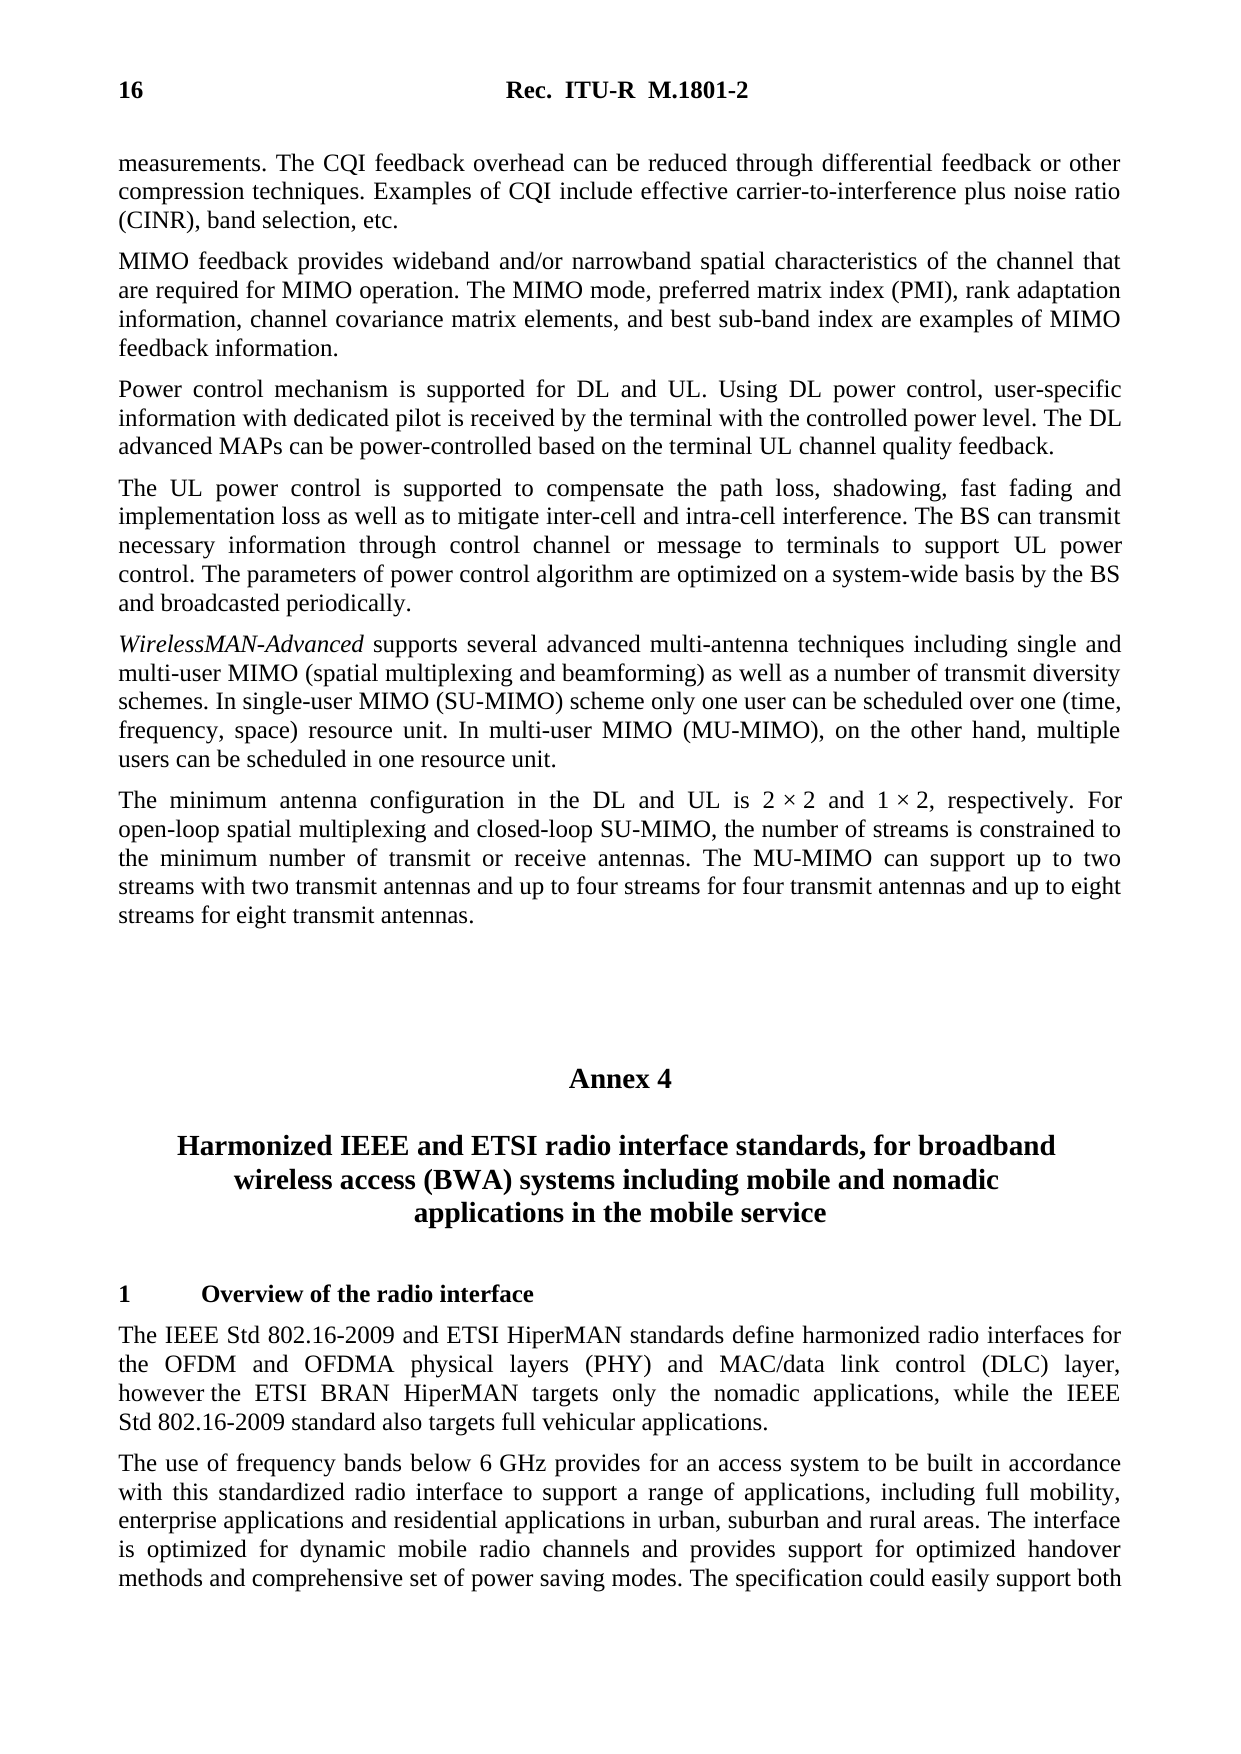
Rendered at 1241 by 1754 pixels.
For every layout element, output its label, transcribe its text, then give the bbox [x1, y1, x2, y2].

title Annex 4 Harmonized IEEE and ETSI radio interface standards, for broadband wireless access (BWA) systems including mobile and nomadic applications in the mobile service [118, 1061, 1122, 1229]
subtitle 1 Overview of the radio interface [118, 1279, 1122, 1308]
text The minimum antenna configuration in the DL and UL is 2 × 2 and 1 × 2, respectively. For open-loop spatial multiplexing and closed-loop SU-MIMO, the number of streams is constrained to the minimum number of transmit or receive antennas. The MU-MIMO can support up to two streams with two transmit antennas and up to four streams for four transmit antennas and up to eight streams for eight transmit antennas. [118, 785, 1122, 929]
text MIMO feedback provides wideband and/or narrowband spatial characteristics of the channel that are required for MIMO operation. The MIMO mode, preferred matrix index (PMI), rank adaptation information, channel covariance matrix elements, and best sub-band index are examples of MIMO feedback information. [118, 246, 1122, 361]
text The UL power control is supported to compensate the path loss, shadowing, fast fading and implementation loss as well as to mitigate inter-cell and intra-cell interference. The BS can transmit necessary information through control channel or message to terminals to support UL power control. The parameters of power control algorithm are optimized on a system-wide basis by the BS and broadcasted periodically. [118, 473, 1122, 616]
text The IEEE Std 802.16-2009 and ETSI HiperMAN standards define harmonized radio interfaces for the OFDM and OFDMA physical layers (PHY) and MAC/data link control (DLC) layer, however the ETSI BRAN HiperMAN targets only the nomadic applications, while the IEEE Std 802.16-2009 standard also targets full vehicular applications. [118, 1320, 1122, 1435]
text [118, 148, 1122, 234]
text Power control mechanism is supported for DL and UL. Using DL power control, user-specific information with dedicated pilot is received by the terminal with the controlled power level. The DL advanced MAPs can be power-controlled based on the terminal UL channel quality feedback. [118, 374, 1122, 460]
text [118, 1448, 1122, 1592]
text WirelessMAN-Advanced supports several advanced multi-antenna techniques including single and multi-user MIMO (spatial multiplexing and beamforming) as well as a number of transmit diversity schemes. In single-user MIMO (SU-MIMO) scheme only one user can be scheduled over one (time, frequency, space) resource unit. In multi-user MIMO (MU-MIMO), on the other hand, multiple users can be scheduled in one resource unit. [118, 629, 1122, 773]
